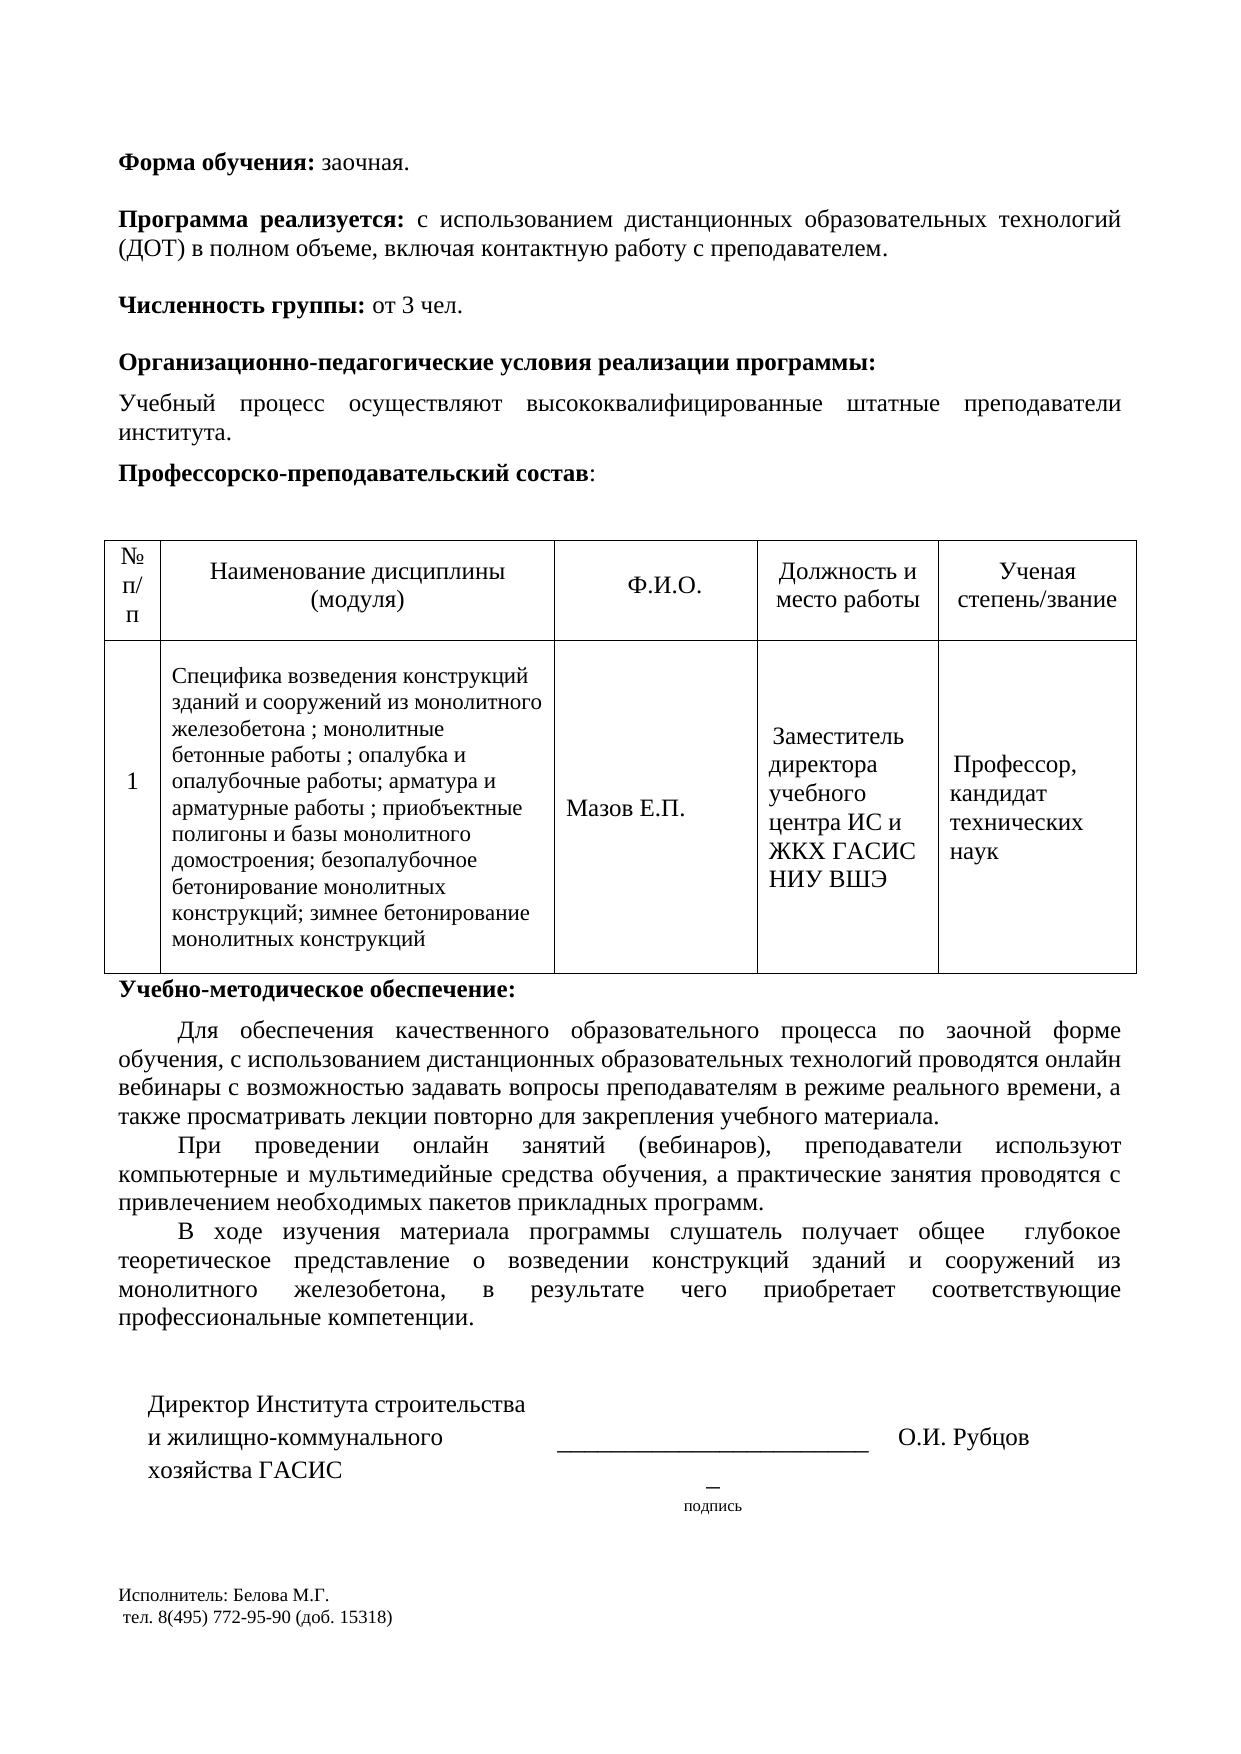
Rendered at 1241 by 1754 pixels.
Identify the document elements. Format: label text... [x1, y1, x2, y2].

text В ходе изучения материала программы слушатель получает общее глубокое теоретическое представление о возведении конструкций зданий и сооружений из монолитного железобетона, в результате чего приобретает соответствующие профессиональные компетенции. [118, 1216, 1122, 1331]
table_cell Специфика возведения конструкций зданий и сооружений из монолитного железобетона ; монолитные бетонные работы ; опалубка и опалубочные работы; арматура и арматурные работы ; приобъектные полигоны и базы монолитного домостроения; безопалубочное бетонирование монолитных конструкций; зимнее бетонирование монолитных конструкций [161, 641, 554, 973]
text При проведении онлайн занятий (вебинаров), преподаватели используют компьютерные и мультимедийные средства обучения, а практические занятия проводятся с привлечением необходимых пакетов прикладных программ. [118, 1130, 1122, 1216]
text Учебно-методическое обеспечение: [118, 974, 1122, 1002]
text Организационно-педагогические условия реализации программы: [118, 347, 1122, 375]
text Численность группы: от 3 чел. [118, 291, 1122, 319]
table_header О.И. Рубцов [886, 1389, 1091, 1519]
table_cell Заместитель директора учебного центра ИС и ЖКХ ГАСИС НИУ ВШЭ [758, 641, 938, 973]
table_header № п/п [105, 541, 160, 640]
text Профессорско-преподавательский состав: [118, 458, 1122, 487]
table_header Наименование дисциплины (модуля) [161, 541, 554, 640]
text Исполнитель: Белова М.Г. [118, 1584, 1122, 1606]
table_header Должность и место работы [758, 541, 938, 640]
table_header Директор Института строительства и жилищно-коммунального хозяйства ГАСИС [107, 1389, 539, 1519]
text Программа реализуется: с использованием дистанционных образовательных технологий (ДОТ) в полном объеме, включая контактную работу с преподавателем. [118, 204, 1122, 262]
text Форма обучения: заочная. [118, 147, 1122, 176]
table_cell Мазов Е.П. [555, 641, 757, 973]
text Учебный процесс осуществляют высококвалифицированные штатные преподаватели института. [118, 388, 1122, 445]
table_cell Профессор, кандидат технических наук [939, 641, 1136, 973]
text тел. 8(495) 772-95-90 (доб. 15318) [118, 1606, 1122, 1627]
table_header Ф.И.О. [555, 541, 757, 640]
text Для обеспечения качественного образовательного процесса по заочной форме обучения, с использованием дистанционных образовательных технологий проводятся онлайн вебинары с возможностью задавать вопросы преподавателям в режиме реального времени, а также просматривать лекции повторно для закрепления учебного материала. [118, 1015, 1122, 1130]
table_header Ученая степень/звание [939, 541, 1136, 640]
table_cell 1 [105, 641, 160, 973]
table_header ________________________ подпись [539, 1389, 886, 1519]
